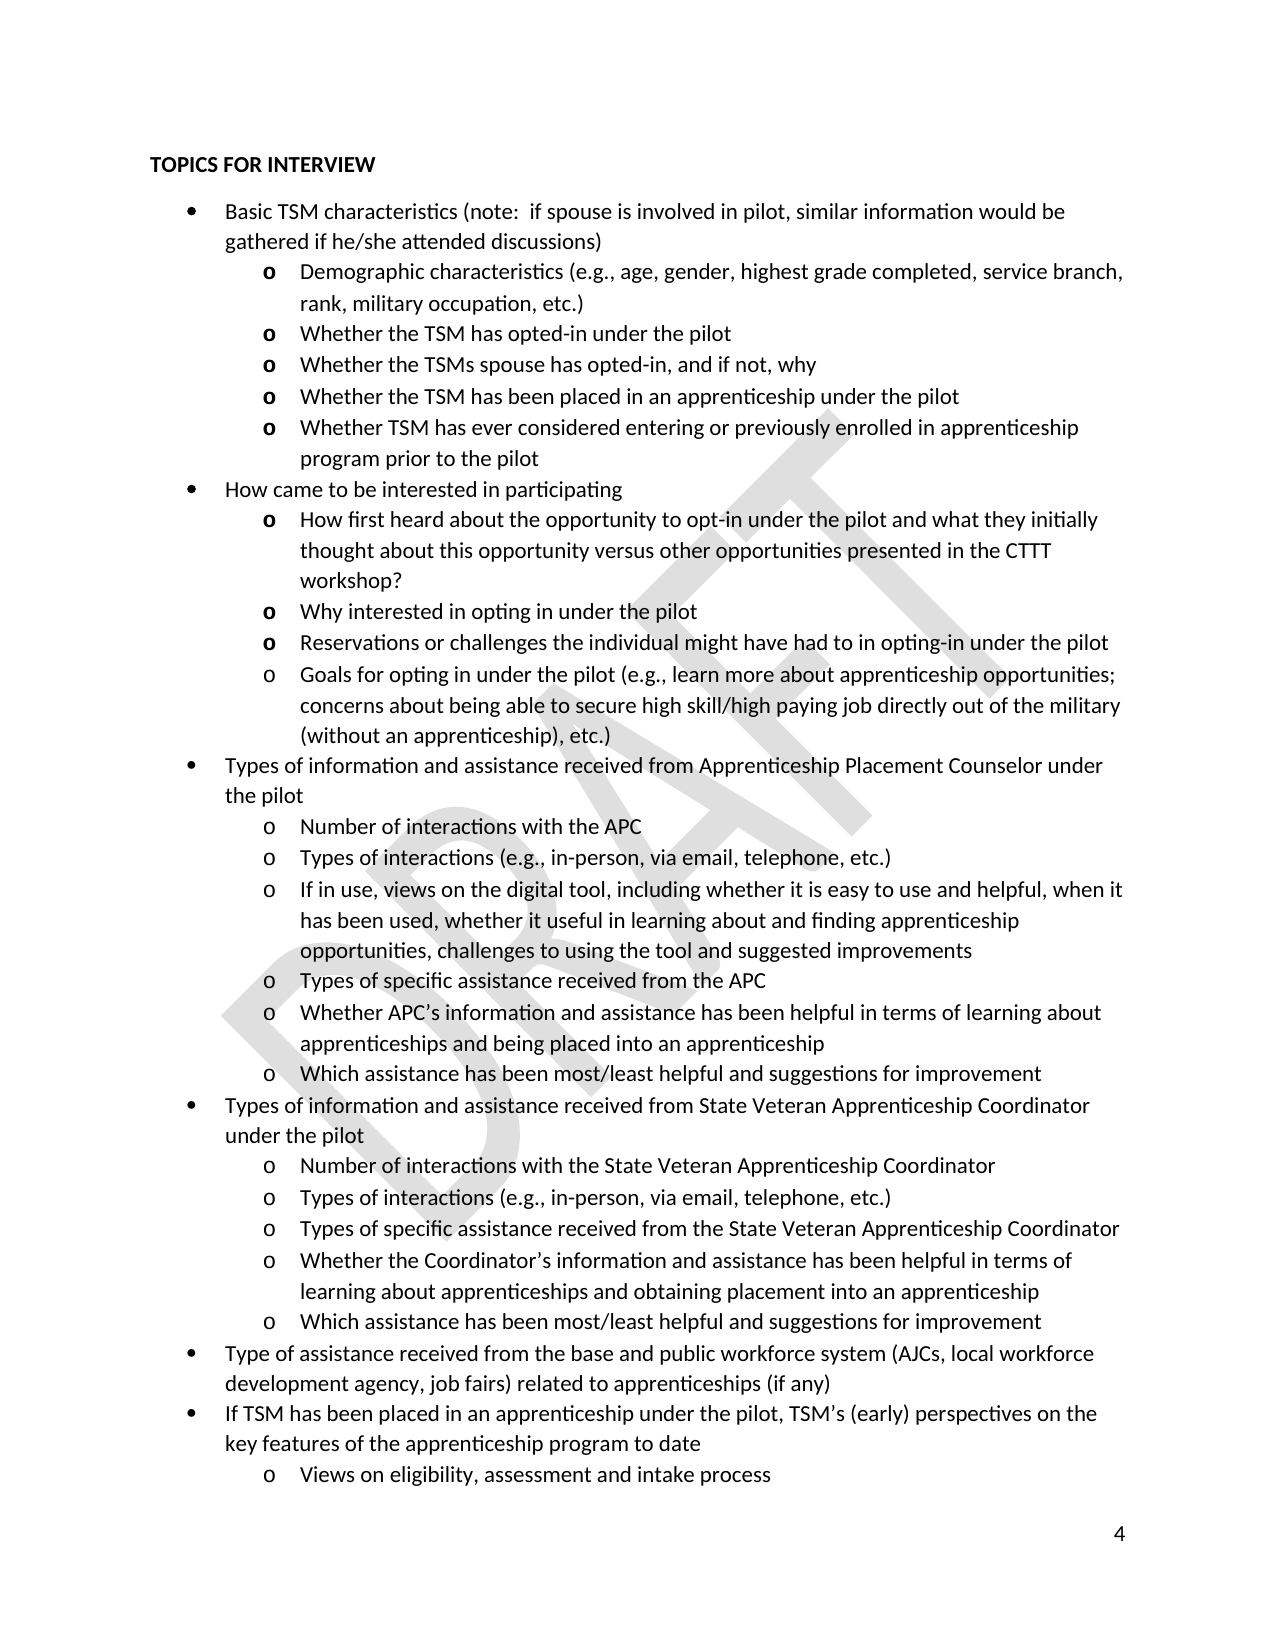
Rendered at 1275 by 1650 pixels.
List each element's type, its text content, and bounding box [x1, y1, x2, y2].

list Type of assistance received from the base and public workforce system (AJCs, local workforce development agency, job fairs) related to apprenticeships (if any) [187, 1339, 1125, 1397]
text TOPICS FOR INTERVIEW [150, 150, 1125, 178]
list Types of specific assistance received from the State Veteran Apprenticeship Coordinator [262, 1214, 1125, 1243]
list Whether the Coordinator’s information and assistance has been helpful in terms of learning about apprenticeships and obtaining placement into an apprenticeship [262, 1246, 1125, 1305]
list Basic TSM characteristics (note: if spouse is involved in pilot, similar information would be gathered if he/she attended discussions) [187, 197, 1125, 255]
list Types of interactions (e.g., in-person, via email, telephone, etc.) [262, 843, 1125, 872]
list If TSM has been placed in an apprenticeship under the pilot, TSM’s (early) perspectives on the key features of the apprenticeship program to date [187, 1399, 1125, 1457]
list Number of interactions with the State Veteran Apprenticeship Coordinator [262, 1151, 1125, 1181]
list Reservations or challenges the individual might have had to in opting-in under the pilot [262, 628, 1125, 657]
list Whether the TSM has opted-in under the pilot [262, 319, 1125, 348]
list Whether the TSM has been placed in an apprenticeship under the pilot [262, 382, 1125, 411]
list Why interested in opting in under the pilot [262, 597, 1125, 626]
list Goals for opting in under the pilot (e.g., learn more about apprenticeship opportunities; concerns about being able to secure high skill/high paying job directly out of the military (without an apprenticeship), etc.) [262, 660, 1125, 749]
list Types of interactions (e.g., in-person, via email, telephone, etc.) [262, 1183, 1125, 1212]
list How came to be interested in participating [187, 475, 1125, 503]
list Types of information and assistance received from Apprenticeship Placement Counselor under the pilot [187, 751, 1125, 810]
list Types of specific assistance received from the APC [262, 967, 1125, 996]
list Views on eligibility, assessment and intake process [262, 1460, 1125, 1489]
list Which assistance has been most/least helpful and suggestions for improvement [262, 1059, 1125, 1089]
list Types of information and assistance received from State Veteran Apprenticeship Coordinator under the pilot [187, 1091, 1125, 1149]
list Number of interactions with the APC [262, 812, 1125, 841]
list Whether TSM has ever considered entering or previously enrolled in apprenticeship program prior to the pilot [262, 413, 1125, 473]
list If in use, views on the digital tool, including whether it is easy to use and helpful, when it has been used, whether it useful in learning about and finding apprenticeship opportunities, challenges to using the tool and suggested improvements [262, 875, 1125, 964]
list Which assistance has been most/least helpful and suggestions for improvement [262, 1307, 1125, 1337]
list How first heard about the opportunity to opt-in under the pilot and what they initially thought about this opportunity versus other opportunities presented in the CTTT workshop? [262, 505, 1125, 594]
list Whether APC’s information and assistance has been helpful in terms of learning about apprenticeships and being placed into an apprenticeship [262, 998, 1125, 1057]
list Demographic characteristics (e.g., age, gender, highest grade completed, service branch, rank, military occupation, etc.) [262, 257, 1125, 317]
list Whether the TSMs spouse has opted-in, and if not, why [262, 350, 1125, 379]
